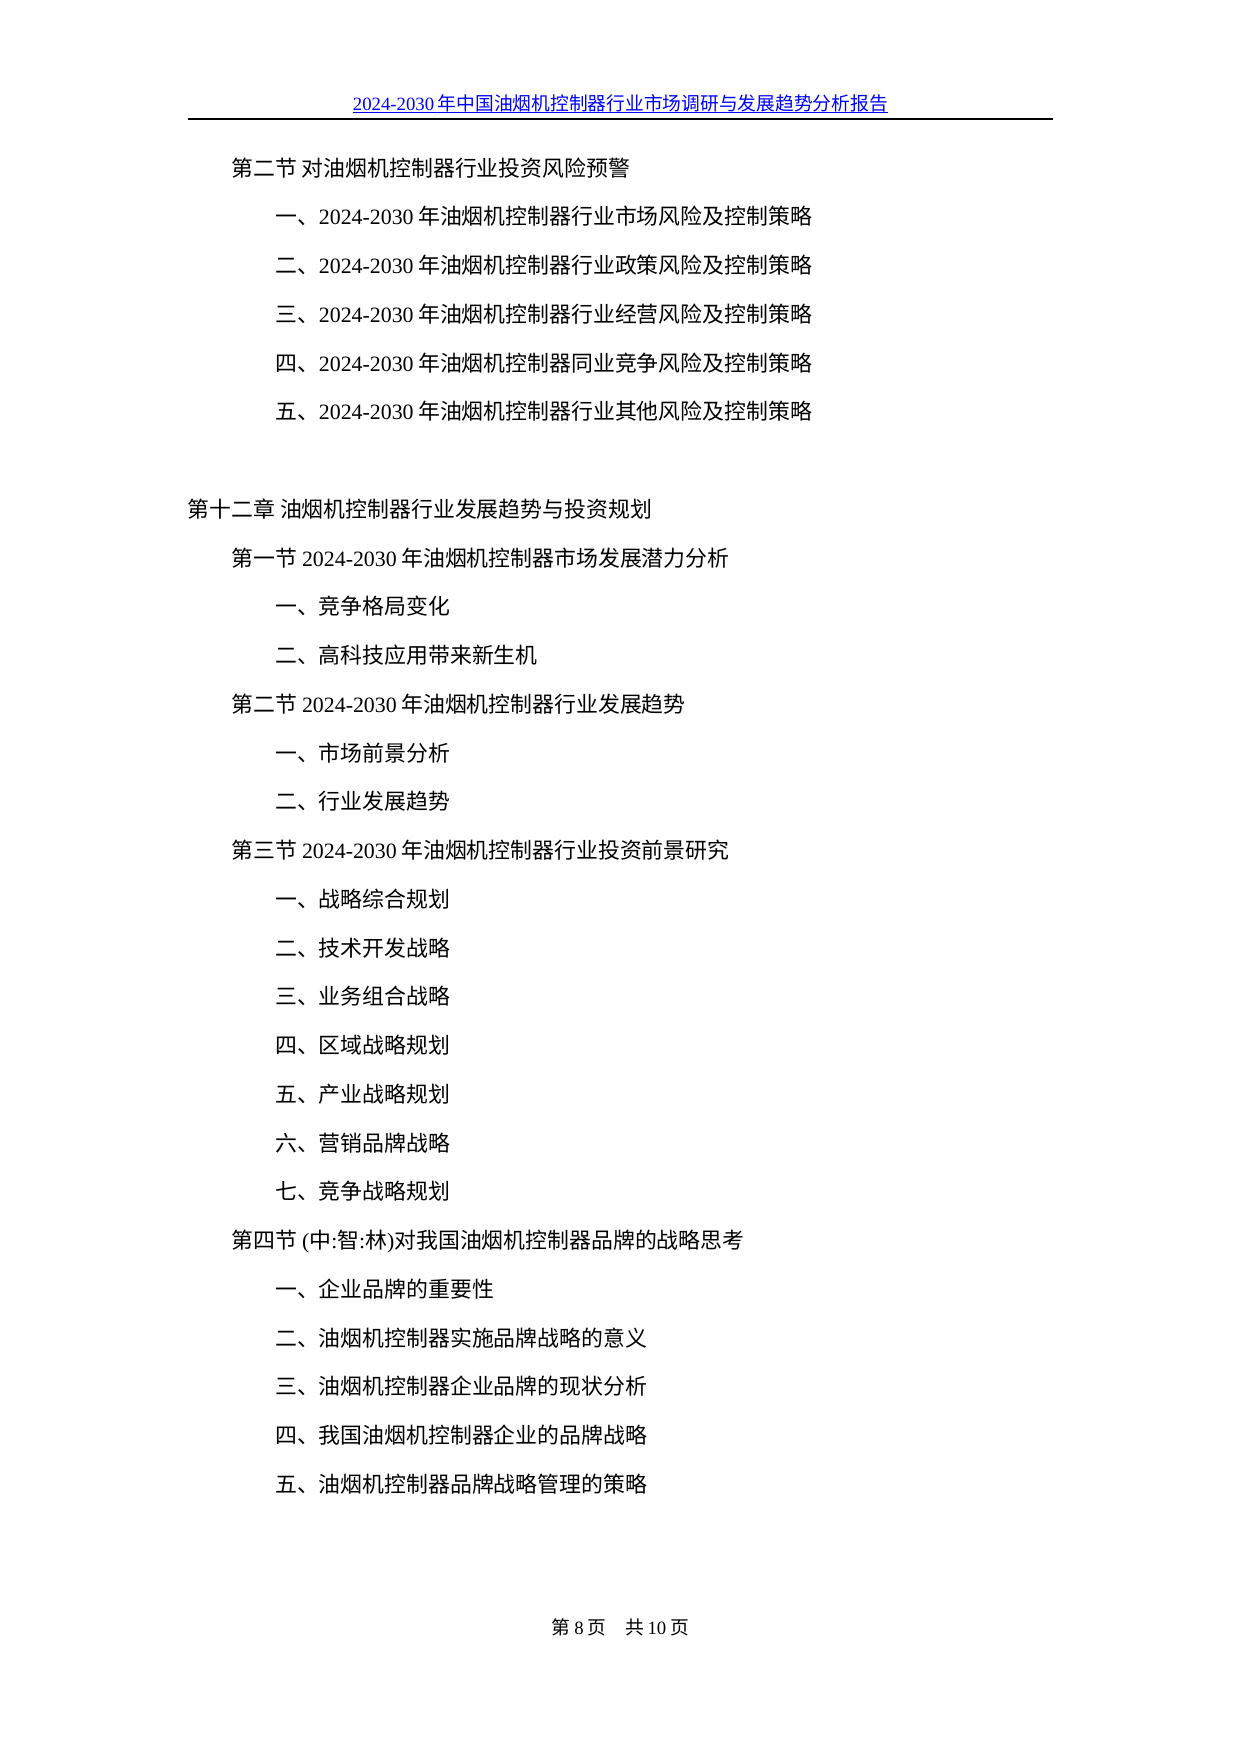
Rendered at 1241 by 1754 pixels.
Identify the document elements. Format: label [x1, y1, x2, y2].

text [187, 150, 1053, 1499]
